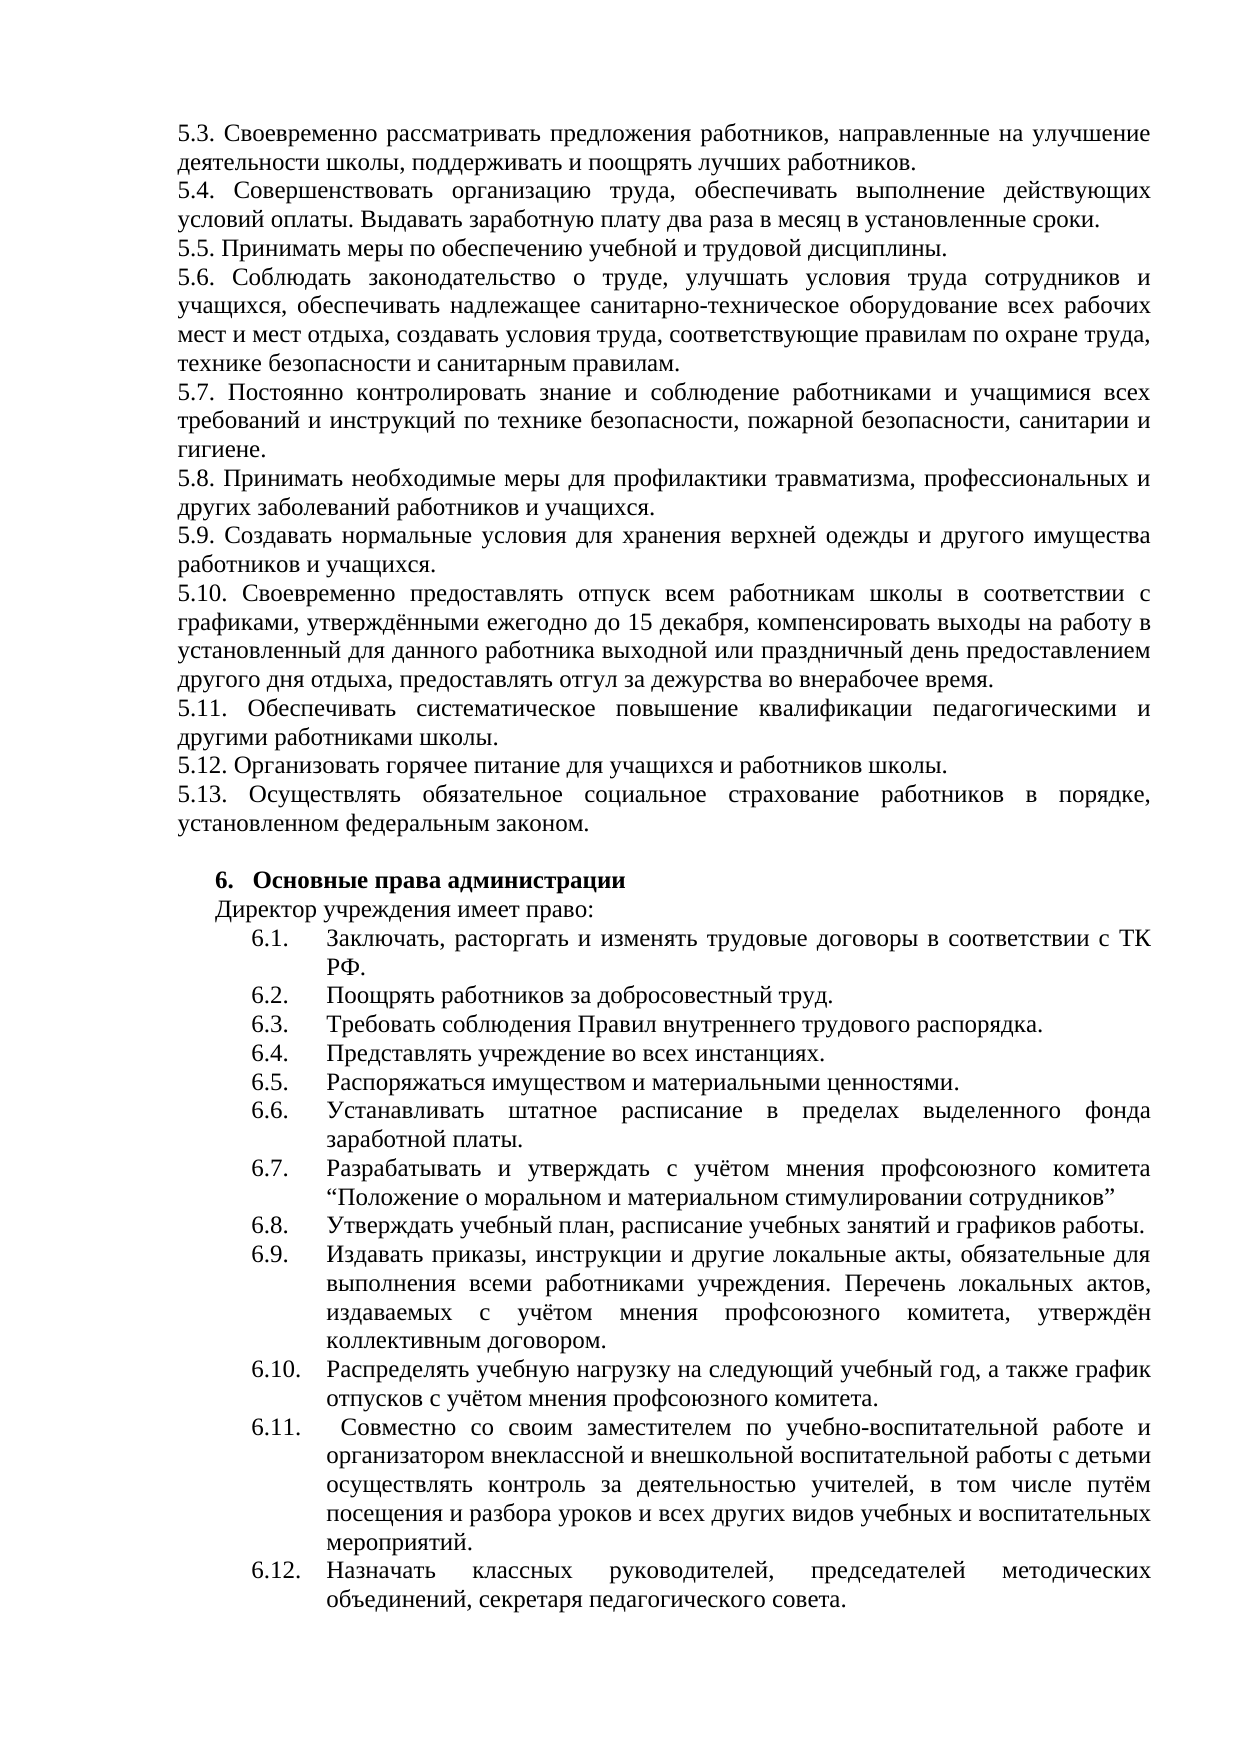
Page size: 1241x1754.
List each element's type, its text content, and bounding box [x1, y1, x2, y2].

list Разрабатывать и утверждать с учётом мнения профсоюзного комитета “Положение о моральном и материальном стимулировании сотрудников” [251, 1153, 1152, 1211]
text 5.13. Осуществлять обязательное социальное страхование работников в порядке, установленном федеральным законом. [177, 779, 1152, 837]
list Распределять учебную нагрузку на следующий учебный год, а также график отпусков с учётом мнения профсоюзного комитета. [251, 1354, 1152, 1412]
text 5.7. Постоянно контролировать знание и соблюдение работниками и учащимися всех требований и инструкций по технике безопасности, пожарной безопасности, санитарии и гигиене. [177, 377, 1152, 463]
list Поощрять работников за добросовестный труд. [251, 981, 1152, 1009]
text 5.9. Создавать нормальные условия для хранения верхней одежды и другого имущества работников и учащихся. [177, 521, 1152, 578]
list Основные права администрации [215, 866, 1152, 894]
list Устанавливать штатное расписание в пределах выделенного фонда заработной платы. [251, 1096, 1152, 1153]
text Директор учреждения имеет право: [215, 894, 1152, 923]
text 5.3. Своевременно рассматривать предложения работников, направленные на улучшение деятельности школы, поддерживать и поощрять лучших работников. [177, 118, 1152, 176]
text 5.8. Принимать необходимые меры для профилактики травматизма, профессиональных и других заболеваний работников и учащихся. [177, 463, 1152, 521]
list Назначать классных руководителей, председателей методических объединений, секретаря педагогического совета. [251, 1556, 1152, 1613]
text 5.6. Соблюдать законодательство о труде, улучшать условия труда сотрудников и учащихся, обеспечивать надлежащее санитарно-техническое оборудование всех рабочих мест и мест отдыха, создавать условия труда, соответствующие правилам по охране труда, технике безопасности и санитарным правилам. [177, 262, 1152, 377]
list Заключать, расторгать и изменять трудовые договоры в соответствии с ТК РФ. [251, 923, 1152, 981]
text 5.12. Организовать горячее питание для учащихся и работников школы. [177, 751, 1152, 779]
list Утверждать учебный план, расписание учебных занятий и графиков работы. [251, 1211, 1152, 1239]
list Распоряжаться имуществом и материальными ценностями. [251, 1067, 1152, 1096]
text 5.10. Своевременно предоставлять отпуск всем работникам школы в соответствии с графиками, утверждёнными ежегодно до 15 декабря, компенсировать выходы на работу в установленный для данного работника выходной или праздничный день предоставлением другого дня отдыха, предоставлять отгул за дежурства во внерабочее время. [177, 578, 1152, 693]
text 5.5. Принимать меры по обеспечению учебной и трудовой дисциплины. [177, 233, 1152, 262]
list Представлять учреждение во всех инстанциях. [251, 1038, 1152, 1067]
text 5.4. Совершенствовать организацию труда, обеспечивать выполнение действующих условий оплаты. Выдавать заработную плату два раза в месяц в установленные сроки. [177, 176, 1152, 233]
list Совместно со своим заместителем по учебно-воспитательной работе и организатором внеклассной и внешкольной воспитательной работы с детьми осуществлять контроль за деятельностью учителей, в том числе путём посещения и разбора уроков и всех других видов учебных и воспитательных мероприятий. [251, 1412, 1152, 1556]
list Издавать приказы, инструкции и другие локальные акты, обязательные для выполнения всеми работниками учреждения. Перечень локальных актов, издаваемых с учётом мнения профсоюзного комитета, утверждён коллективным договором. [251, 1239, 1152, 1354]
text 5.11. Обеспечивать систематическое повышение квалификации педагогическими и другими работниками школы. [177, 693, 1152, 751]
list Требовать соблюдения Правил внутреннего трудового распорядка. [251, 1009, 1152, 1038]
